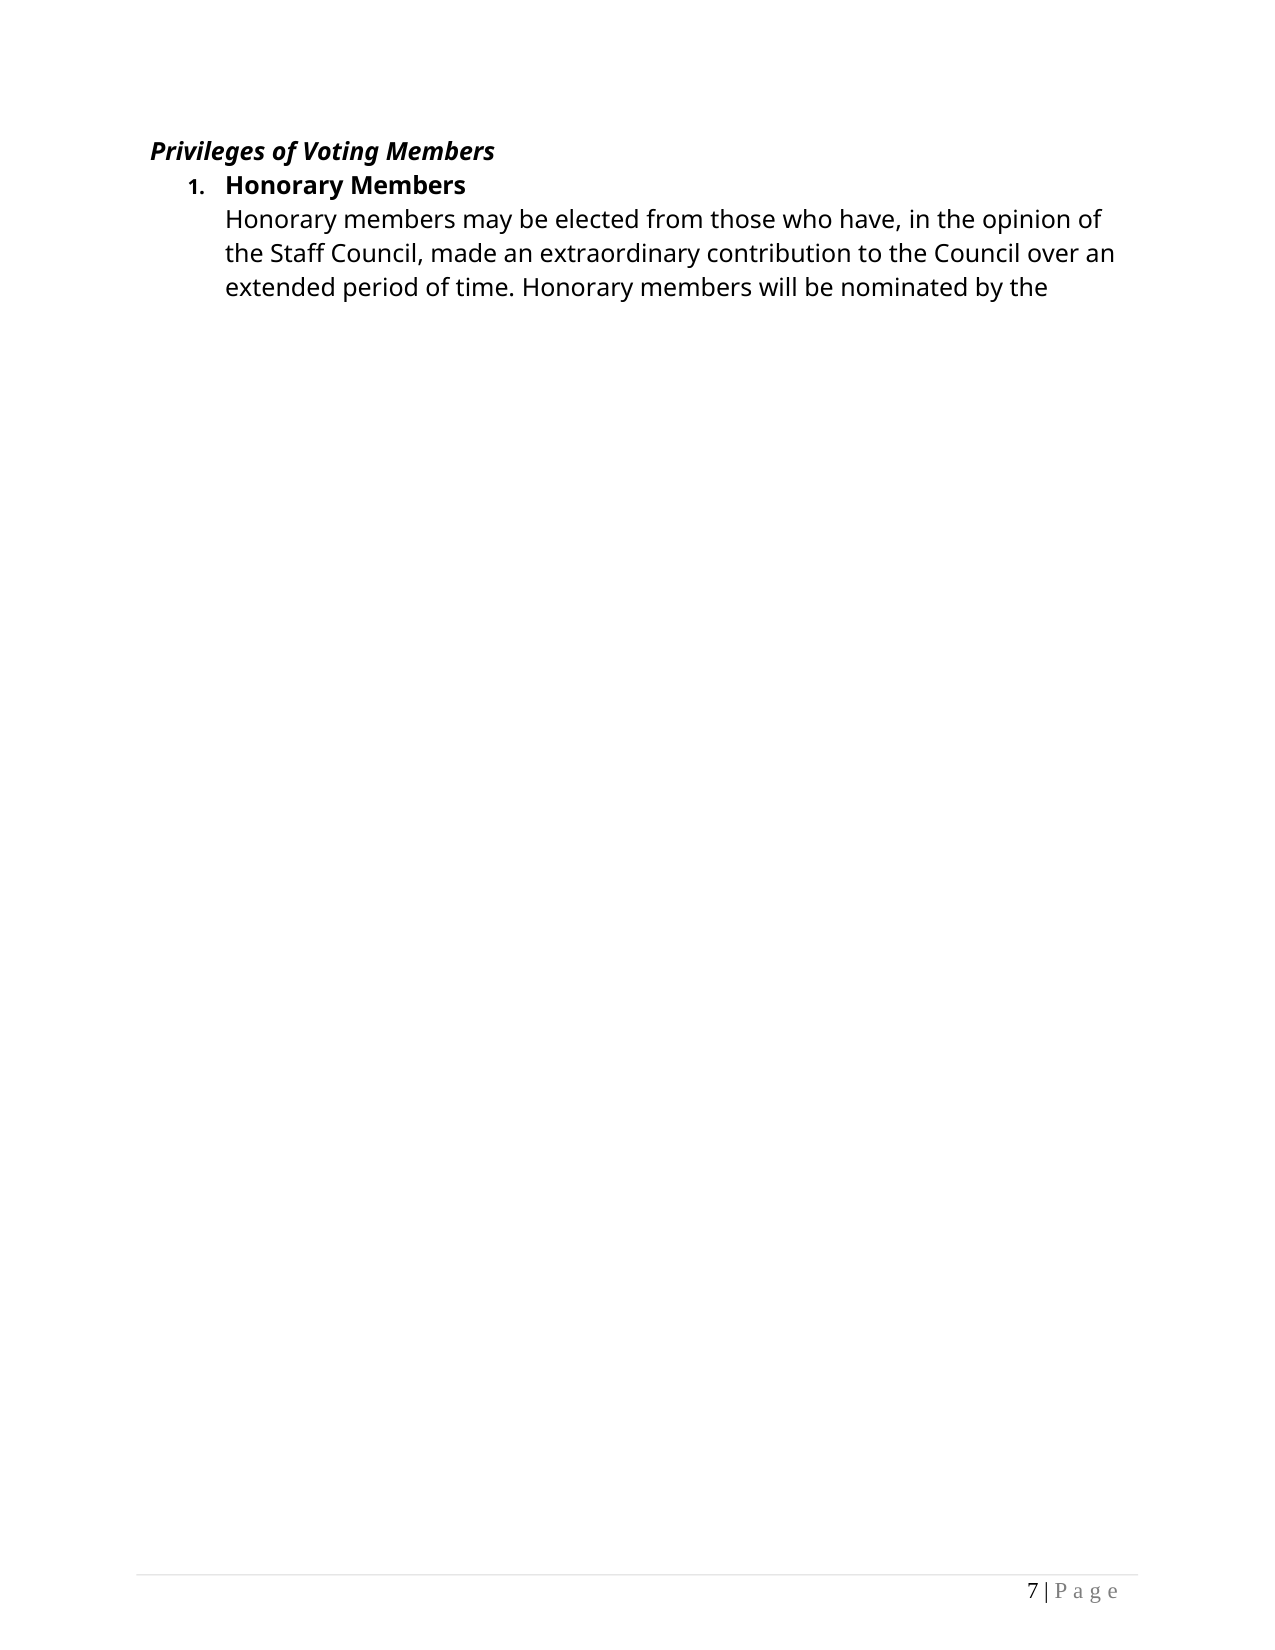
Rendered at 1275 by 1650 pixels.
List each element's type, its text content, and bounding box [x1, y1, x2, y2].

subtitle Honorary Members [187, 167, 1146, 201]
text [150, 133, 1146, 167]
text Honorary members may be elected from those who have, in the opinion of the Staff Council, made an extraordinary contribution to the Council over an extended period of time. Honorary members will be nominated by the [225, 201, 1146, 304]
